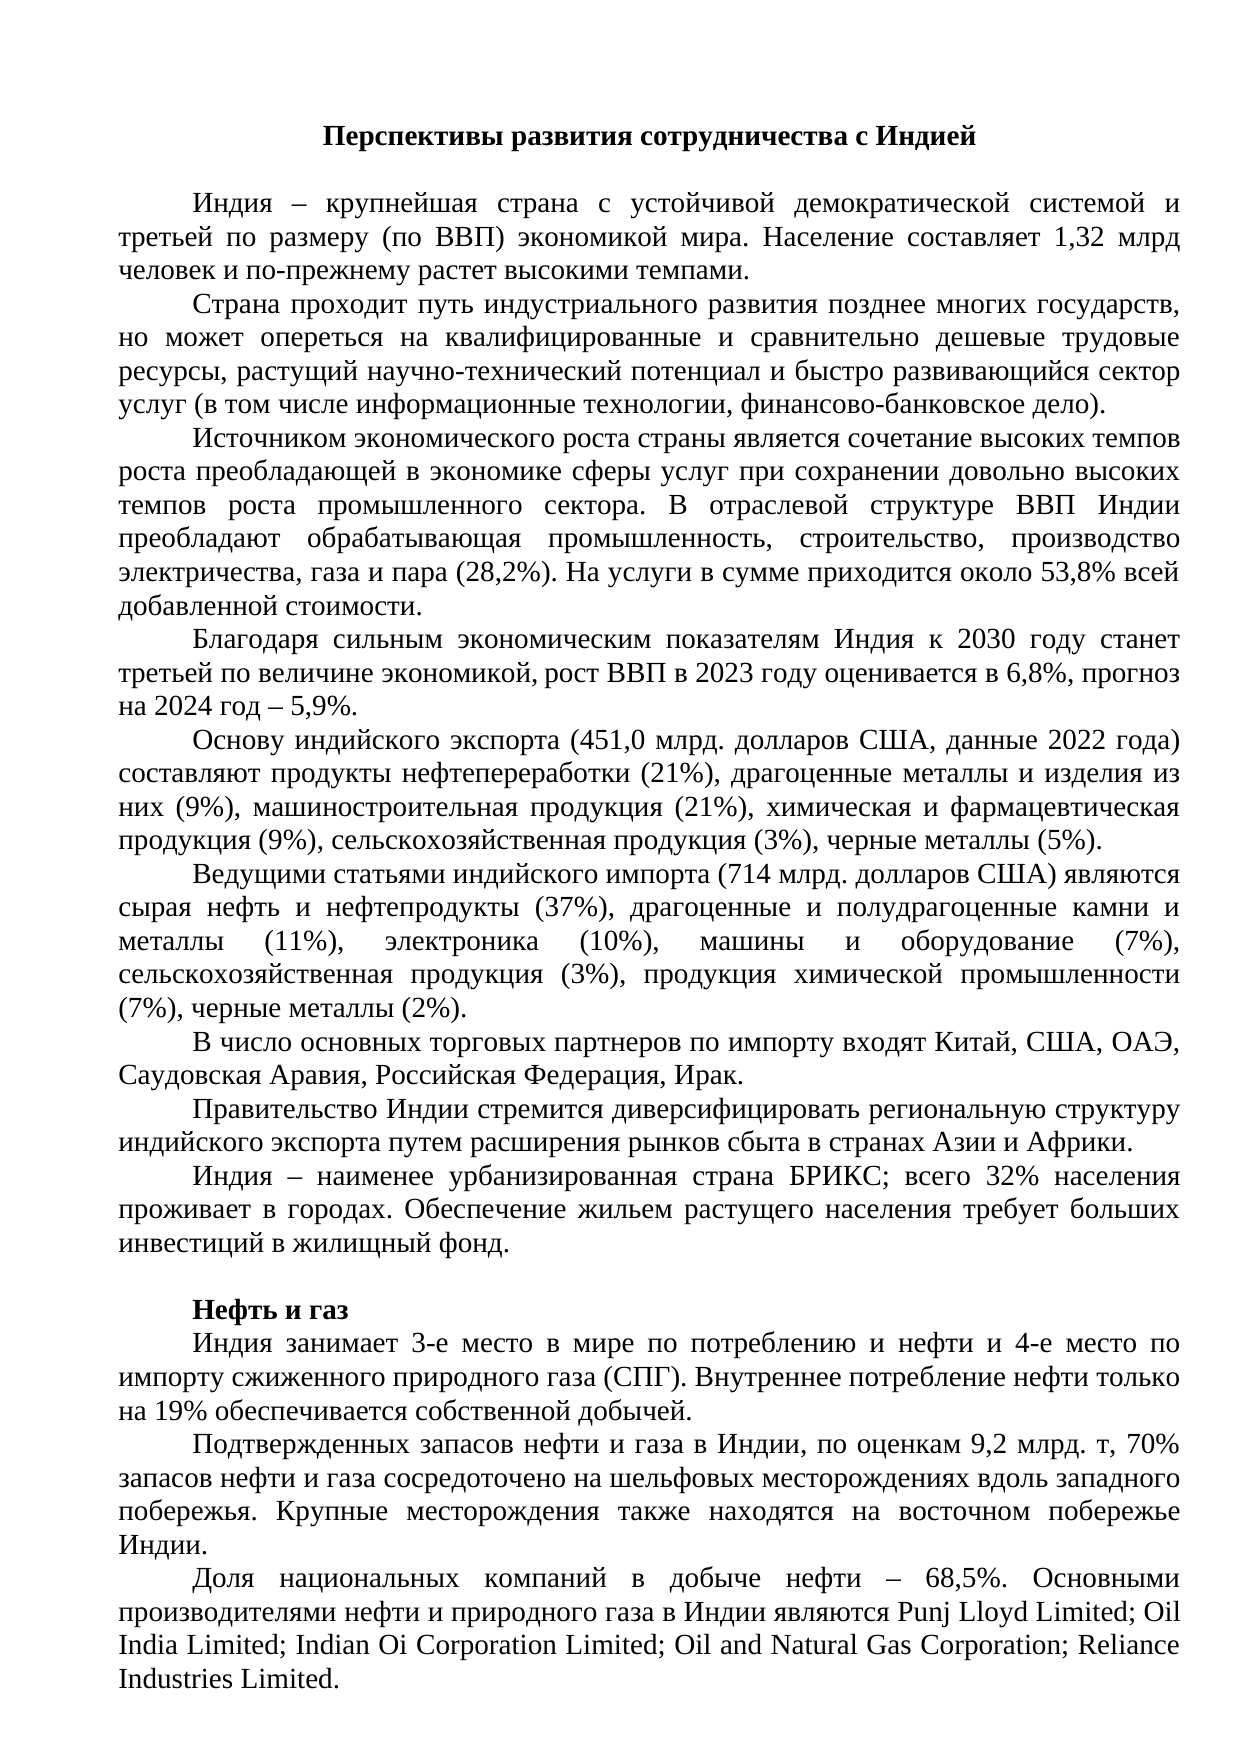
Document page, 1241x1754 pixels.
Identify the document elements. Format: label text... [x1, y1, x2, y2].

text Перспективы развития сотрудничества с Индией [118, 118, 1181, 152]
text Страна проходит путь индустриального развития позднее многих государств, но может опереться на квалифицированные и сравнительно дешевые трудовые ресурсы, растущий научно-технический потенциал и быстро развивающийся сектор услуг (в том числе информационные технологии, финансово-банковское дело). [118, 286, 1181, 420]
text Индия занимает 3-е место в мире по потреблению и нефти и 4-е место по импорту сжиженного природного газа (СПГ). Внутреннее потребление нефти только на 19% обеспечивается собственной добычей. [118, 1326, 1181, 1426]
text Источником экономического роста страны является сочетание высоких темпов роста преобладающей в экономике сферы услуг при сохранении довольно высоких темпов роста промышленного сектора. В отраслевой структуре ВВП Индии преобладают обрабатывающая промышленность, строительство, производство электричества, газа и пара (28,2%). На услуги в сумме приходится около 53,8% всей добавленной стоимости. [118, 420, 1181, 621]
text В число основных торговых партнеров по импорту входят Китай, США, ОАЭ, Саудовская Аравия, Российская Федерация, Ирак. [118, 1024, 1181, 1091]
text Ведущими статьями индийского импорта (714 млрд. долларов США) являются сырая нефть и нефтепродукты (37%), драгоценные и полудрагоценные камни и металлы (11%), электроника (10%), машины и оборудование (7%), сельскохозяйственная продукция (3%), продукция химической промышленности (7%), черные металлы (2%). [118, 856, 1181, 1024]
text Нефть и газ [118, 1292, 1181, 1326]
text Благодаря сильным экономическим показателям Индия к 2030 году станет третьей по величине экономикой, рост ВВП в 2023 году оценивается в 6,8%, прогноз на 2024 год – 5,9%. [118, 621, 1181, 722]
text Основу индийского экспорта (451,0 млрд. долларов США, данные 2022 года) составляют продукты нефтепереработки (21%), драгоценные металлы и изделия из них (9%), машиностроительная продукция (21%), химическая и фармацевтическая продукция (9%), сельскохозяйственная продукция (3%), черные металлы (5%). [118, 722, 1181, 856]
text Подтвержденных запасов нефти и газа в Индии, по оценкам 9,2 млрд. т, 70% запасов нефти и газа сосредоточено на шельфовых месторождениях вдоль западного побережья. Крупные месторождения также находятся на восточном побережье Индии. [118, 1426, 1181, 1560]
text Индия – наименее урбанизированная страна БРИКС; всего 32% населения проживает в городах. Обеспечение жильем растущего населения требует больших инвестиций в жилищный фонд. [118, 1158, 1181, 1258]
text Правительство Индии стремится диверсифицировать региональную структуру индийского экспорта путем расширения рынков сбыта в странах Азии и Африки. [118, 1091, 1181, 1158]
text Доля национальных компаний в добыче нефти – 68,5%. Основными производителями нефти и природного газа в Индии являются Punj Lloyd Limited; Oil India Limited; Indian Oi Corporation Limited; Oil and Natural Gas Corporation; Reliance Industries Limited. [118, 1560, 1181, 1694]
text Индия – крупнейшая страна с устойчивой демократической системой и третьей по размеру (по ВВП) экономикой мира. Население составляет 1,32 млрд человек и по-прежнему растет высокими темпами. [118, 185, 1181, 286]
